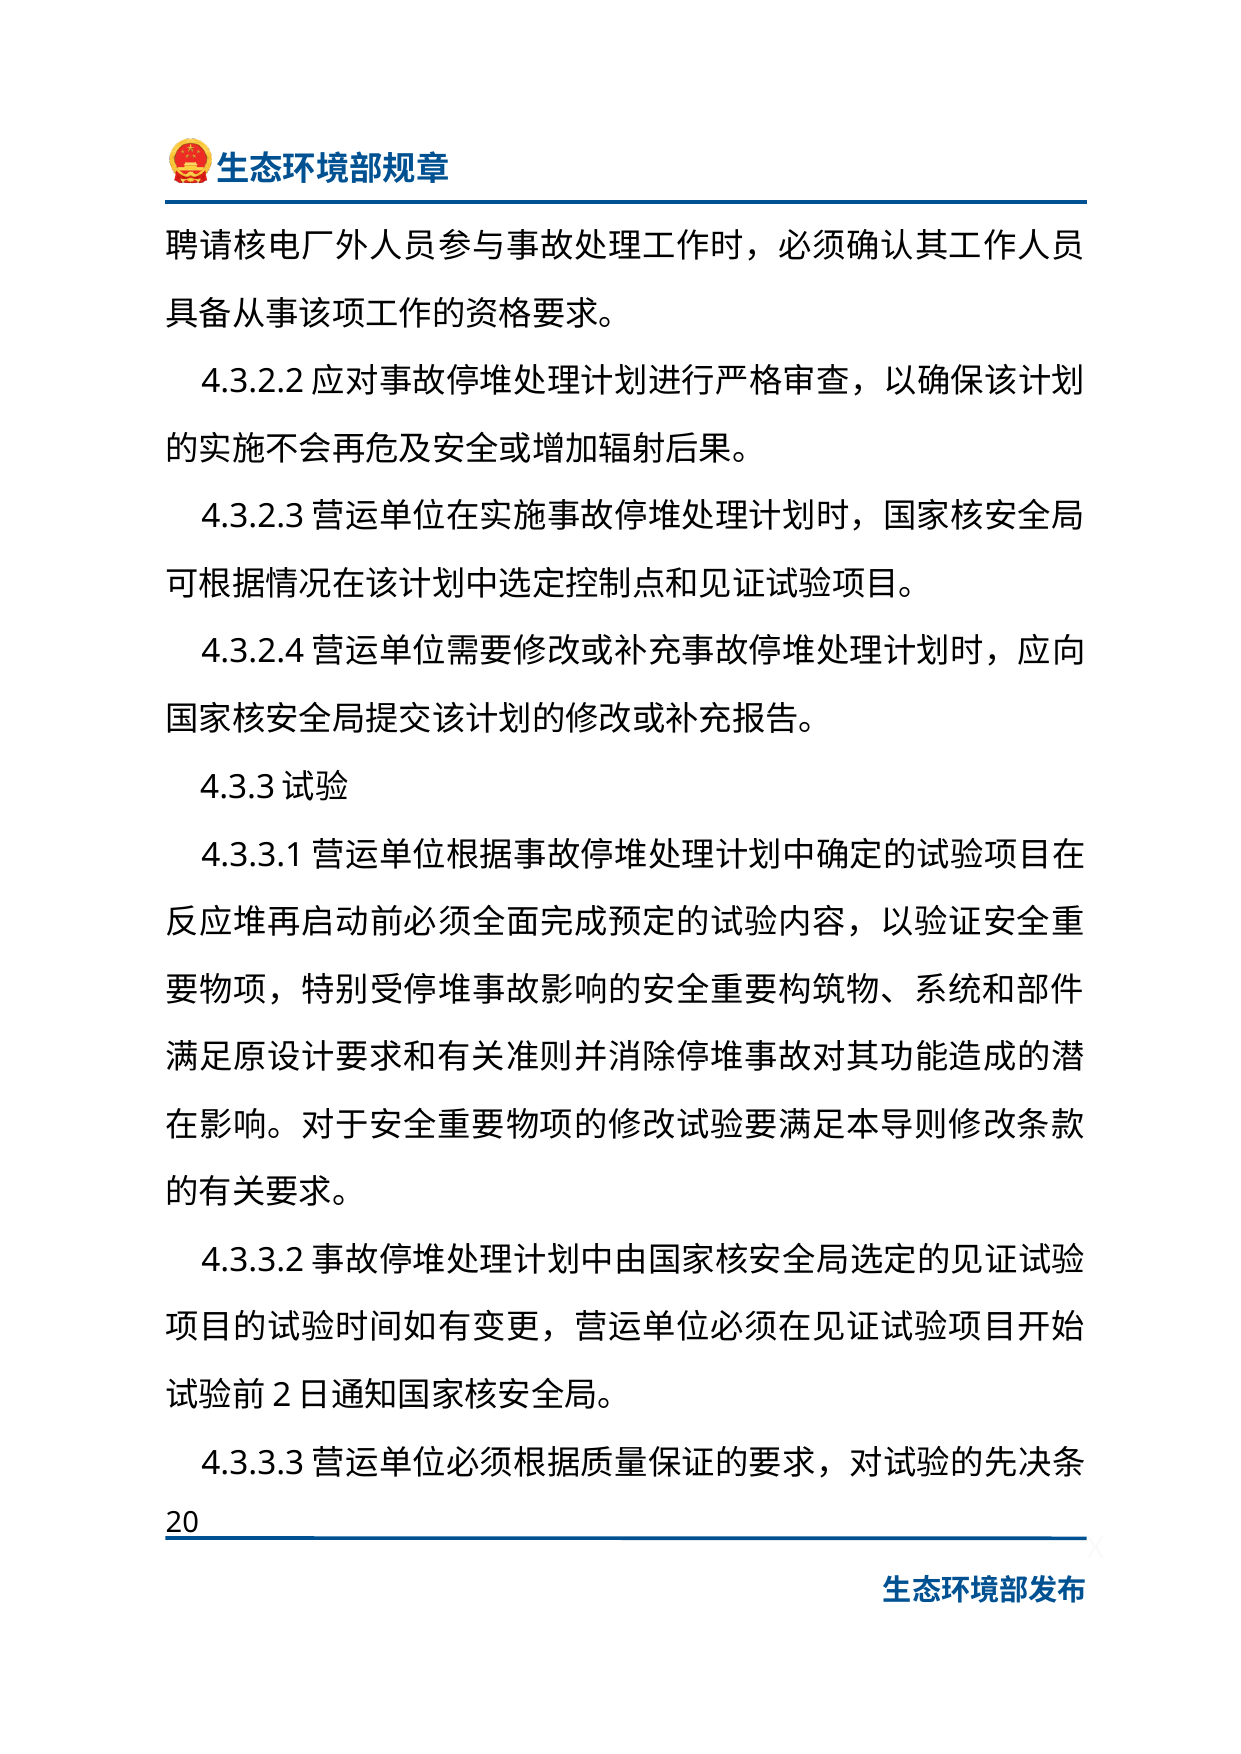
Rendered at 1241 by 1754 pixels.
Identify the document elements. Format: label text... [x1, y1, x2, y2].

text 4.3.3.3营运单位必须根据质量保证的要求，对试验的先决条件、执行的试验程序及试验结果的完整性和正确性进行严格审查和评价，以保证所完成的试验能充分证明其构筑物、系统和部件满足原设计要求。 [165, 1436, 1087, 1484]
text 4.3.3试验 [165, 759, 1087, 808]
text 4.3.2.4营运单位需要修改或补充事故停堆处理计划时，应向国家核安全局提交该计划的修改或补充报告。 [165, 624, 1087, 740]
text 4.3.2.3营运单位在实施事故停堆处理计划时，国家核安全局可根据情况在该计划中选定控制点和见证试验项目。 [165, 489, 1087, 605]
text 4.3.2.2应对事故停堆处理计划进行严格审查，以确保该计划的实施不会再危及安全或增加辐射后果。 [165, 354, 1087, 470]
text 4.3.3.2事故停堆处理计划中由国家核安全局选定的见证试验项目的试验时间如有变更，营运单位必须在见证试验项目开始试验前2日通知国家核安全局。 [165, 1232, 1087, 1416]
picture [165, 136, 216, 187]
text 4.3.3.1营运单位根据事故停堆处理计划中确定的试验项目在反应堆再启动前必须全面完成预定的试验内容，以验证安全重要物项，特别受停堆事故影响的安全重要构筑物、系统和部件满足原设计要求和有关准则并消除停堆事故对其功能造成的潜在影响。对于安全重要物项的修改试验要满足本导则修改条款的有关要求。 [165, 827, 1087, 1213]
text （3）说明参与事故停堆处理计划的工作人员及资格要求。当聘请核电厂外人员参与事故处理工作时，必须确认其工作人员具备从事该项工作的资格要求。 [165, 219, 1087, 334]
